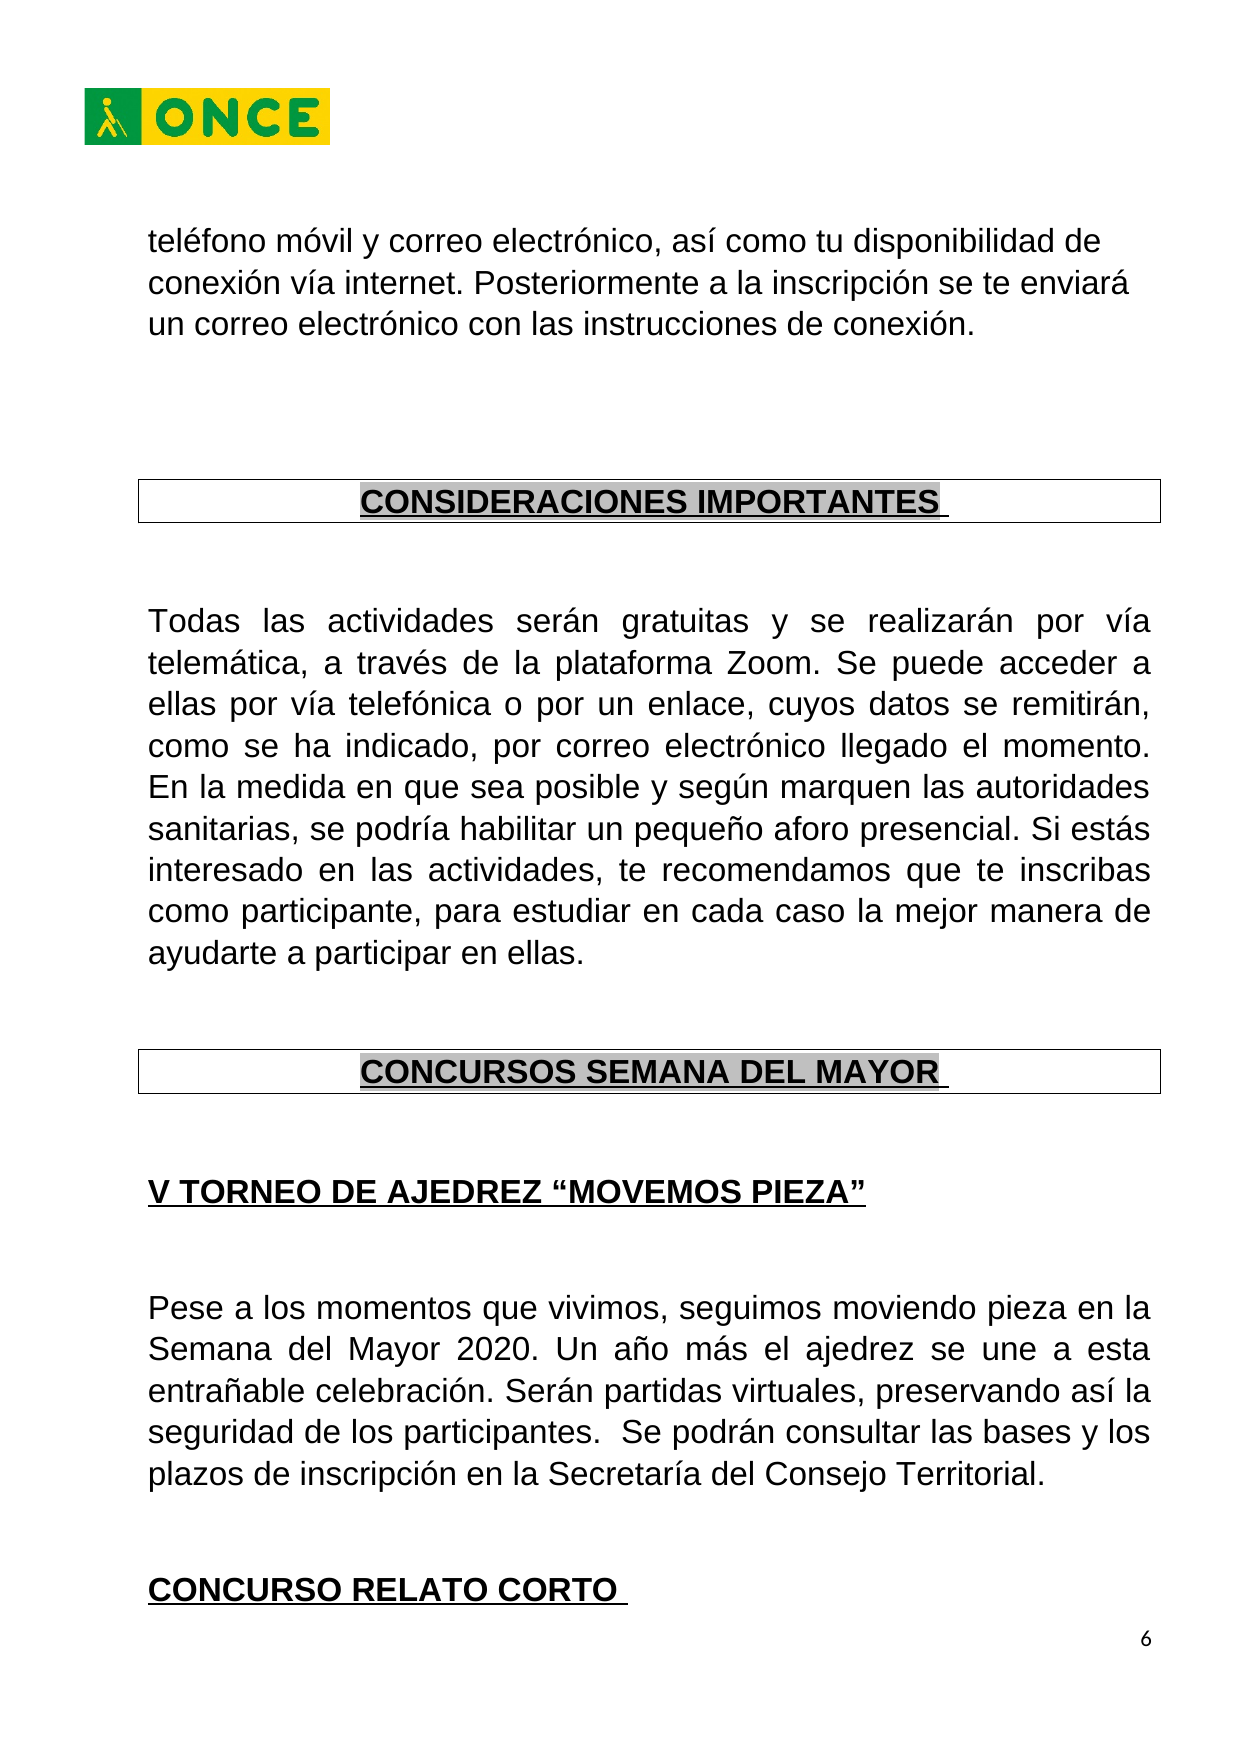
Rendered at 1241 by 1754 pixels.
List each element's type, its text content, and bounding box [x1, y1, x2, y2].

text CONCURSO RELATO CORTO [148, 1570, 1152, 1608]
text CONSIDERACIONES IMPORTANTES [139, 480, 1160, 522]
text CONCURSOS SEMANA DEL MAYOR [139, 1050, 1160, 1093]
picture [83, 88, 330, 144]
text V TORNEO DE AJEDREZ “MOVEMOS PIEZA” [148, 1172, 1152, 1210]
text Pese a los momentos que vivimos, seguimos moviendo pieza en la Semana del Mayor 2020. Un año más el ajedrez se une a esta entrañable celebración. Serán partidas virtuales, preservando así la seguridad de los participantes. Se podrán consultar las bases y los plazos de inscripción en la Secretaría del Consejo Territorial. [148, 1288, 1152, 1492]
text Todas las actividades serán gratuitas y se realizarán por vía telemática, a través de la plataforma Zoom. Se puede acceder a ellas por vía telefónica o por un enlace, cuyos datos se remitirán, como se ha indicado, por correo electrónico llegado el momento. En la medida en que sea posible y según marquen las autoridades sanitarias, se podría habilitar un pequeño aforo presencial. Si estás interesado en las actividades, te recomendamos que te inscribas como participante, para estudiar en cada caso la mejor manera de ayudarte a participar en ellas. [148, 601, 1152, 971]
